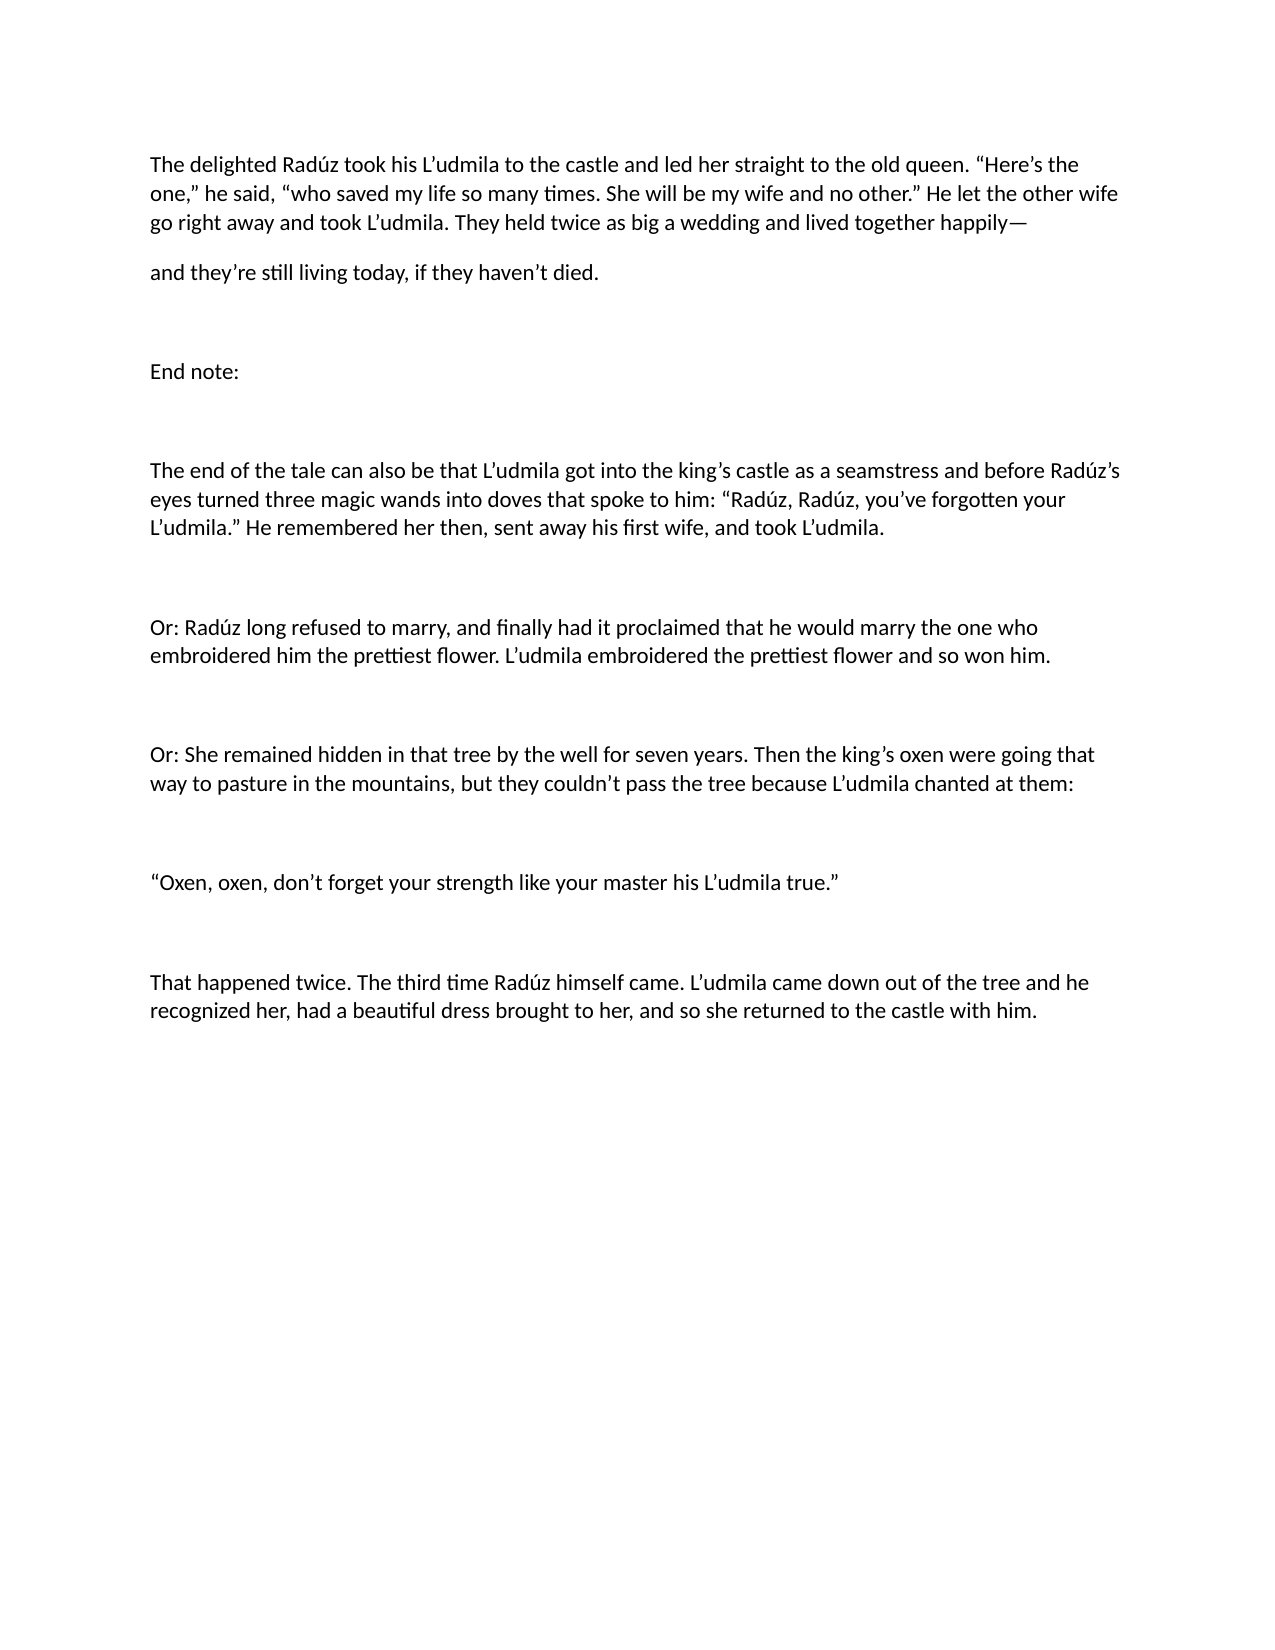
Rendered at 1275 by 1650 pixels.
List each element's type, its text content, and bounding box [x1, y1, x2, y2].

text End note: [150, 356, 1125, 385]
text “Oxen, oxen, don’t forget your strength like your master his L’udmila true.” [150, 868, 1125, 897]
text The delighted Radúz took his L’udmila to the castle and led her straight to the old queen. “Here’s the one,” he said, “who saved my life so many times. She will be my wife and no other.” He let the other wife go right away and took L’udmila. They held twice as big a wedding and lived together happily— [150, 150, 1125, 236]
text and they’re still living today, if they haven’t died. [150, 257, 1125, 286]
text Or: Radúz long refused to marry, and finally had it proclaimed that he would marry the one who embroidered him the prettiest flower. L’udmila embroidered the prettiest flower and so won him. [150, 612, 1125, 669]
text The end of the tale can also be that L’udmila got into the king’s castle as a seamstress and before Radúz’s eyes turned three magic wands into doves that spoke to him: “Radúz, Radúz, you’ve forgotten your L’udmila.” He remembered her then, sent away his first wife, and took L’udmila. [150, 455, 1125, 542]
text Or: She remained hidden in that tree by the well for seven years. Then the king’s oxen were going that way to pasture in the mountains, but they couldn’t pass the tree because L’udmila chanted at them: [150, 740, 1125, 797]
text That happened twice. The third time Radúz himself came. L’udmila came down out of the tree and he recognized her, had a beautiful dress brought to her, and so she returned to the castle with him. [150, 967, 1125, 1024]
